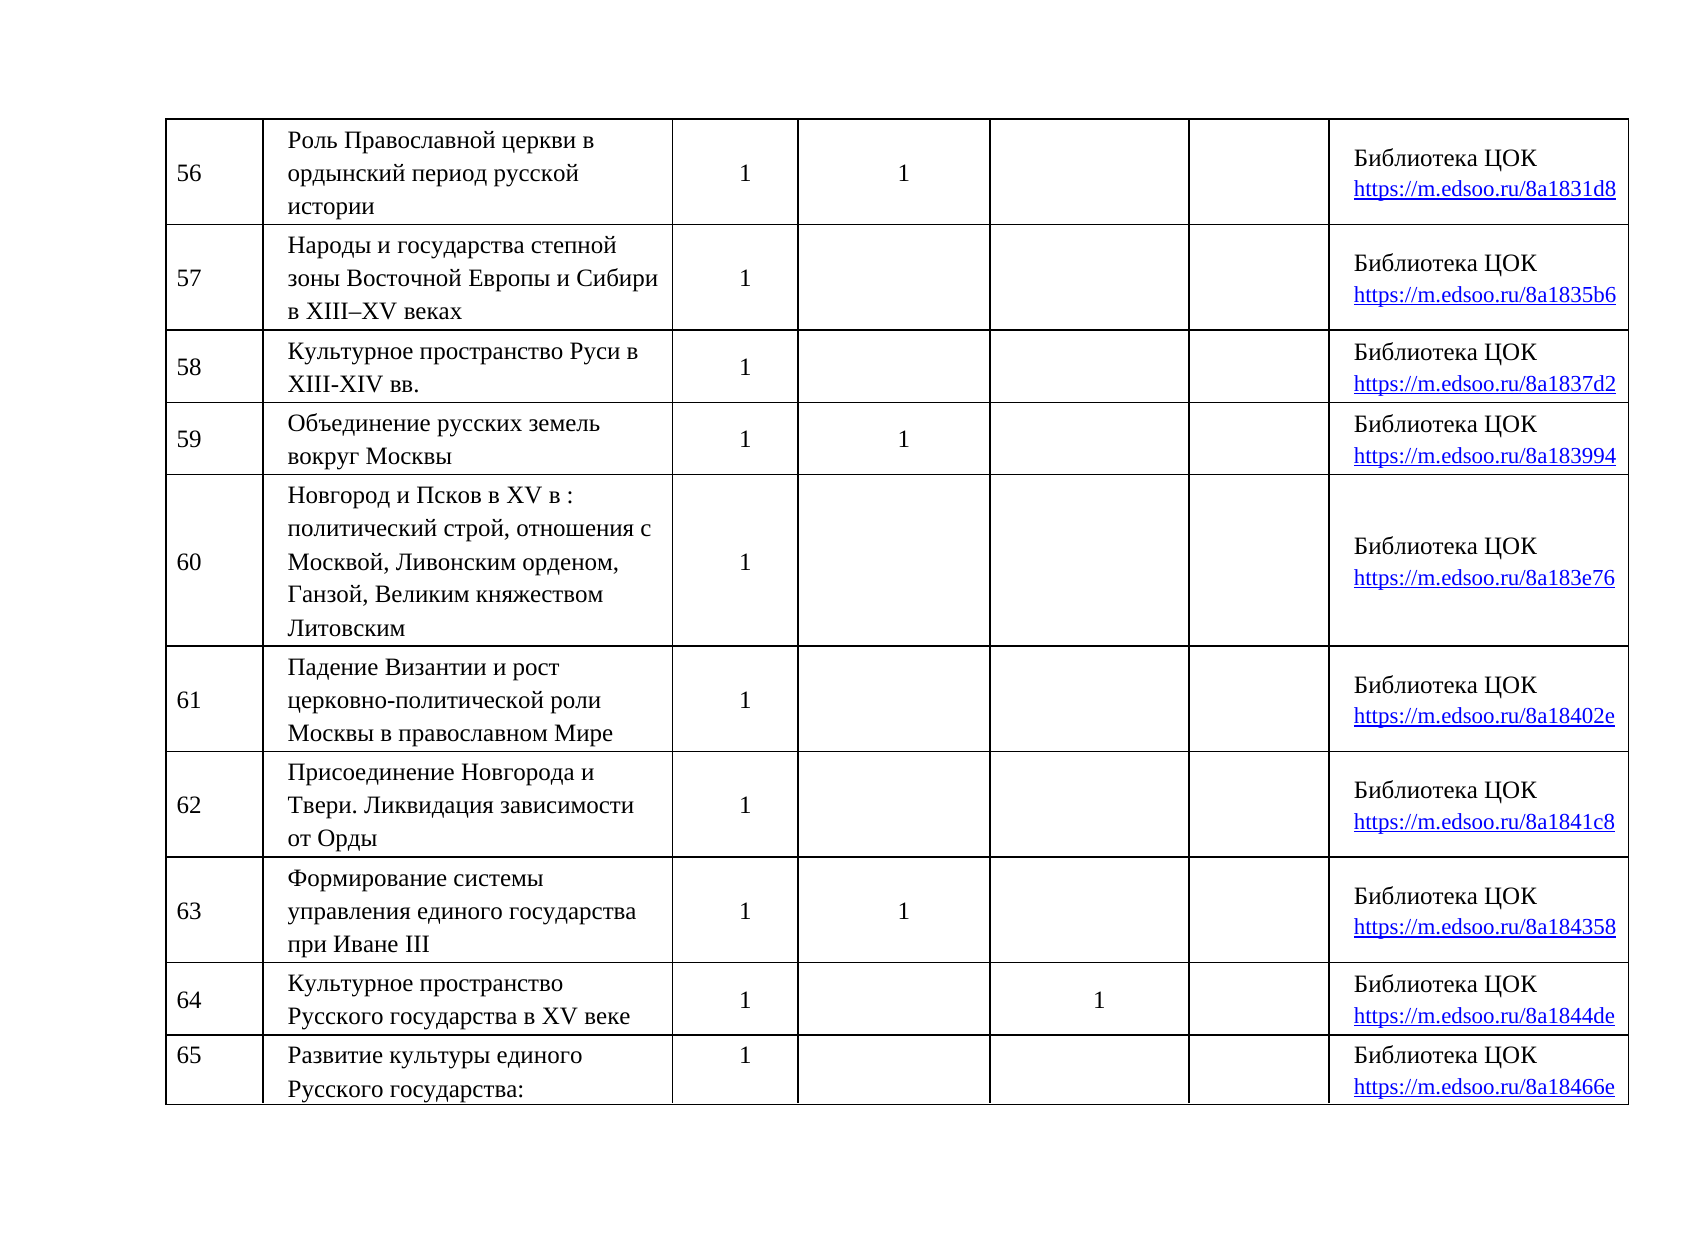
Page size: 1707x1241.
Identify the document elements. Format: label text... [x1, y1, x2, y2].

table_cell 60 [167, 475, 262, 645]
table_cell Присоединение Новгорода и Твери. Ликвидация зависимости от Орды [264, 752, 672, 856]
table_cell [991, 475, 1188, 645]
table_cell [799, 963, 989, 1034]
table_cell Культурное пространство Руси в XIII-XIV вв. [264, 331, 672, 401]
table_cell [1190, 752, 1328, 856]
table_cell [799, 647, 989, 751]
table_cell 1 [673, 403, 797, 474]
table_cell [1190, 647, 1328, 751]
table_cell [991, 752, 1188, 856]
table_cell [991, 120, 1188, 223]
table_cell Формирование системы управления единого государства при Иване III [264, 858, 672, 961]
table_cell 62 [167, 752, 262, 856]
table_cell [1190, 120, 1328, 223]
table_cell [991, 647, 1188, 751]
table_cell Библиотека ЦОК https://m.edsoo.ru/8a183994 [1330, 403, 1628, 474]
table_cell [799, 331, 989, 401]
table_cell 1 [799, 403, 989, 474]
table_cell [1190, 225, 1328, 329]
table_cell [264, 1036, 672, 1103]
table_cell 1 [673, 752, 797, 856]
table_cell 1 [673, 1036, 797, 1103]
table_cell [799, 752, 989, 856]
table_cell Библиотека ЦОК https://m.edsoo.ru/8a1841c8 [1330, 752, 1628, 856]
table_cell Библиотека ЦОК https://m.edsoo.ru/8a1831d8 [1330, 120, 1628, 223]
table_cell 1 [673, 858, 797, 961]
table_cell Библиотека ЦОК https://m.edsoo.ru/8a184358 [1330, 858, 1628, 961]
table_cell [991, 403, 1188, 474]
table_cell 56 [167, 120, 262, 223]
table_cell 63 [167, 858, 262, 961]
table_cell Библиотека ЦОК https://m.edsoo.ru/8a1844de [1330, 963, 1628, 1034]
table_cell Падение Византии и рост церковно-политической роли Москвы в православном Мире [264, 647, 672, 751]
table_cell 1 [673, 475, 797, 645]
table_cell 58 [167, 331, 262, 401]
table_cell [1190, 858, 1328, 961]
table_cell 59 [167, 403, 262, 474]
table_cell 1 [673, 120, 797, 223]
table_cell Новгород и Псков в XV в : политический строй, отношения с Москвой, Ливонским орденом, Ганзой, Великим княжеством Литовским [264, 475, 672, 645]
table_cell 64 [167, 963, 262, 1034]
table_cell [991, 331, 1188, 401]
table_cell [1330, 1036, 1628, 1103]
table_cell Библиотека ЦОК https://m.edsoo.ru/8a18402e [1330, 647, 1628, 751]
table_cell Библиотека ЦОК https://m.edsoo.ru/8a1837d2 [1330, 331, 1628, 401]
table_cell Народы и государства степной зоны Восточной Европы и Сибири в XIII–XV веках [264, 225, 672, 329]
table_cell Объединение русских земель вокруг Москвы [264, 403, 672, 474]
table_cell Библиотека ЦОК https://m.edsoo.ru/8a183e76 [1330, 475, 1628, 645]
table_cell 1 [991, 963, 1188, 1034]
table_cell [991, 858, 1188, 961]
table_cell Культурное пространство Русского государства в XV веке [264, 963, 672, 1034]
table_cell 61 [167, 647, 262, 751]
table_cell [1190, 403, 1328, 474]
table_cell 1 [673, 963, 797, 1034]
table_cell Библиотека ЦОК https://m.edsoo.ru/8a1835b6 [1330, 225, 1628, 329]
table_cell [991, 1036, 1188, 1103]
table_cell 65 [167, 1036, 262, 1103]
table_cell [799, 1036, 989, 1103]
table_cell [1190, 1036, 1328, 1103]
table_cell [799, 475, 989, 645]
table_cell [991, 225, 1188, 329]
table_cell Роль Православной церкви в ордынский период русской истории [264, 120, 672, 223]
table_cell 1 [673, 647, 797, 751]
table_cell 1 [673, 331, 797, 401]
table_cell [799, 225, 989, 329]
table_cell 1 [799, 120, 989, 223]
table_cell 1 [799, 858, 989, 961]
table_cell 57 [167, 225, 262, 329]
table_cell 1 [673, 225, 797, 329]
table_cell [1190, 331, 1328, 401]
table_cell [1190, 475, 1328, 645]
table_cell [1190, 963, 1328, 1034]
